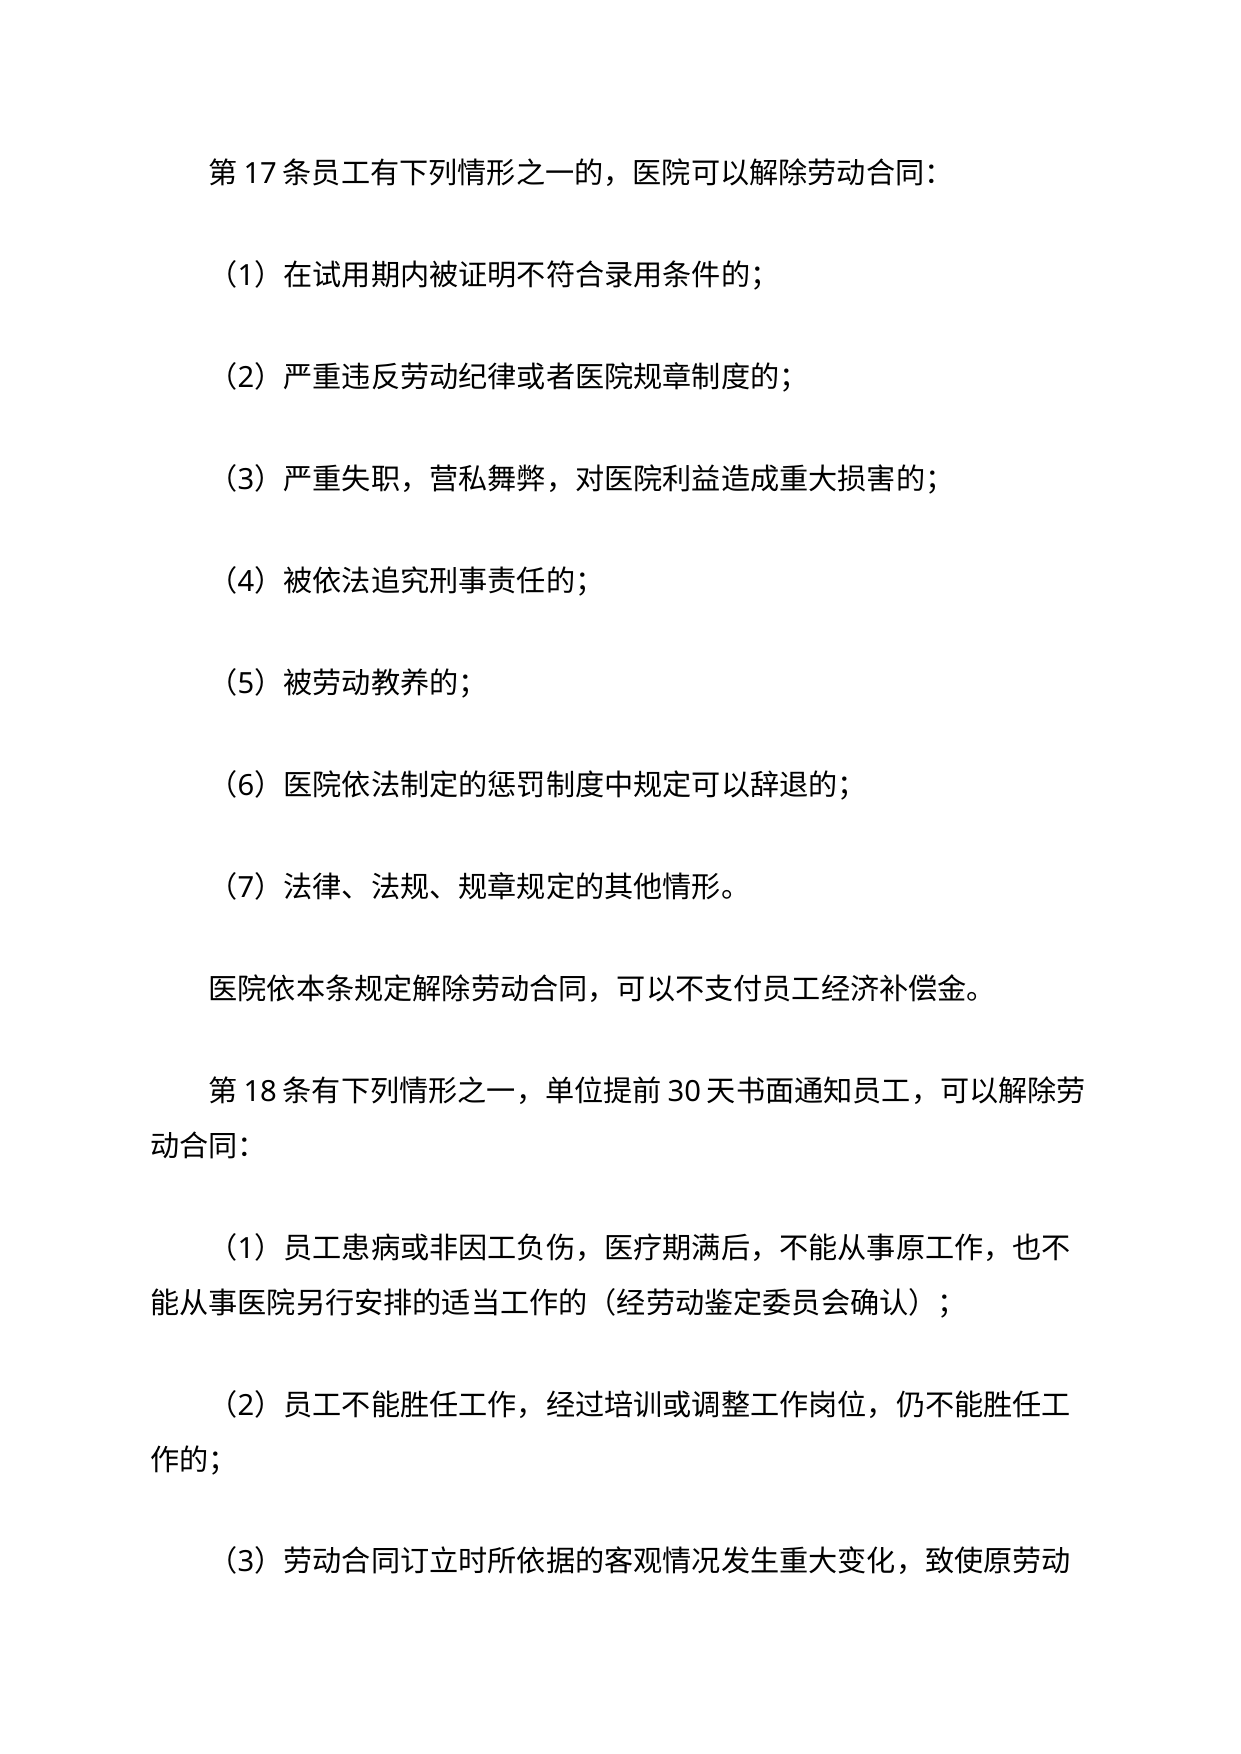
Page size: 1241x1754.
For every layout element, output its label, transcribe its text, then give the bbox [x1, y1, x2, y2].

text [150, 1538, 1090, 1580]
text （6）医院依法制定的惩罚制度中规定可以辞退的； [150, 762, 1090, 804]
text （3）严重失职，营私舞弊，对医院利益造成重大损害的； [150, 456, 1090, 498]
text （1）员工患病或非因工负伤，医疗期满后，不能从事原工作，也不能从事医院另行安排的适当工作的（经劳动鉴定委员会确认）； [150, 1224, 1090, 1322]
text 第17条员工有下列情形之一的，医院可以解除劳动合同： [150, 150, 1090, 192]
text （4）被依法追究刑事责任的； [150, 558, 1090, 600]
text （5）被劳动教养的； [150, 660, 1090, 702]
text （2）严重违反劳动纪律或者医院规章制度的； [150, 354, 1090, 396]
text （7）法律、法规、规章规定的其他情形。 [150, 864, 1090, 906]
text （1）在试用期内被证明不符合录用条件的； [150, 252, 1090, 294]
text 第18条有下列情形之一，单位提前30天书面通知员工，可以解除劳动合同： [150, 1068, 1090, 1165]
text 医院依本条规定解除劳动合同，可以不支付员工经济补偿金。 [150, 966, 1090, 1008]
text （2）员工不能胜任工作，经过培训或调整工作岗位，仍不能胜任工作的； [150, 1381, 1090, 1478]
